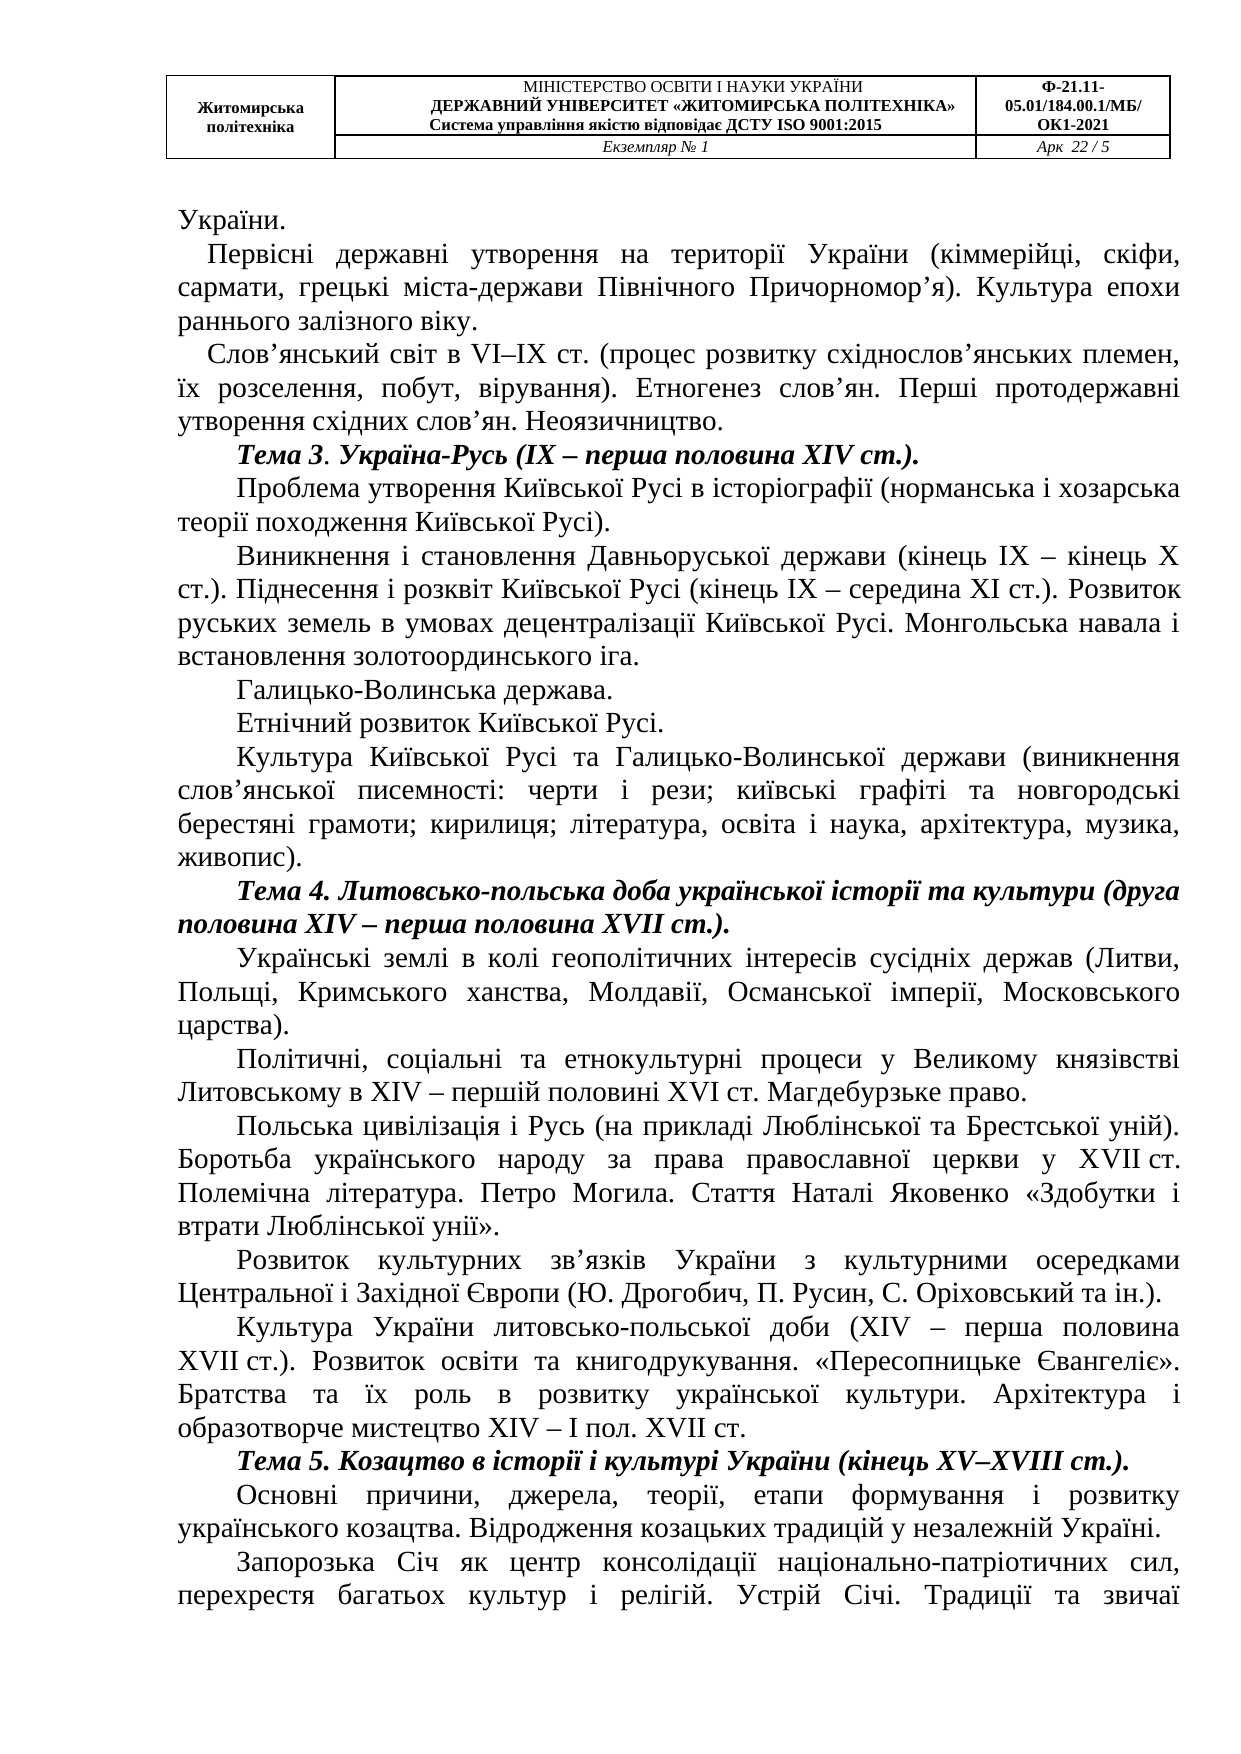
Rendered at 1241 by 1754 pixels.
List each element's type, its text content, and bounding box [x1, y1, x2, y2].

text Проблема утворення Київської Русі в історіографії (норманська і хозарська теорії походження Київської Русі). [177, 471, 1181, 538]
text Політичні, соціальні та етнокультурні процеси у Великому князівстві Литовському в ХІV – першій половині ХVІ ст. Магдебурзьке право. [177, 1041, 1181, 1108]
text Розвиток культурних зв’язків України з культурними осередками Центральної і Західної Європи (Ю. Дрогобич, П. Русин, С. Оріховський та ін.). [177, 1242, 1181, 1309]
text Українські землі в колі геополітичних інтересів сусідніх держав (Литви, Польщі, Кримського ханства, Молдавії, Османської імперії, Московського царства). [177, 940, 1181, 1041]
text Виникнення і становлення Давньоруської держави (кінець ІХ – кінець Х ст.). Піднесення і розквіт Київської Русі (кінець ІХ – середина ХІ ст.). Розвиток руських земель в умовах децентралізації Київської Русі. Монгольська навала і встановлення золотоординського іга. [177, 538, 1181, 672]
text Галицько-Волинська держава. [177, 672, 1181, 705]
text Тема 3. Україна-Русь (ІХ – перша половина XIV ст.). [177, 437, 1181, 471]
text Первісні державні утворення на території України (кіммерійці, скіфи, сармати, грецькі міста-держави Північного Причорномор’я). Культура епохи раннього залізного віку. [177, 236, 1181, 336]
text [177, 202, 1181, 236]
text Культура України литовсько-польської доби (ХІV – перша половина ХVІІ ст.). Розвиток освіти та книгодрукування. «Пересопницьке Євангеліє». Братства та їх роль в розвитку української культури. Архітектура і образотворче мистецтво XIV – І пол. XVII ст. [177, 1309, 1181, 1443]
text Словʼянський світ в VІ–ІХ ст. (процес розвитку східнослов’янських племен, їх розселення, побут, вірування). Етногенез слов’ян. Перші протодержавні утворення східних слов’ян. Неоязичництво. [177, 336, 1181, 437]
text Основні причини, джерела, теорії, етапи формування і розвитку українського козацтва. Відродження козацьких традицій у незалежній Україні. [177, 1477, 1181, 1544]
text Польська цивілізація і Русь (на прикладі Люблінської та Брестської уній). Боротьба українського народу за права православної церкви у ХVІІ ст. Полемічна література. Петро Могила. Стаття Наталі Яковенко «Здобутки і втрати Люблінської унії». [177, 1108, 1181, 1242]
text Тема 4. Литовсько-польська доба української історії та культури (друга половина XIV – перша половина XVІІ ст.). [177, 873, 1181, 940]
text Тема 5. Козацтво в історії і культурі України (кінець XV–XVІІІ ст.). [177, 1443, 1181, 1477]
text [177, 1544, 1181, 1611]
text Етнічний розвиток Київської Русі. [177, 705, 1181, 739]
text Культура Київської Русі та Галицько-Волинської держави (виникнення слов’янської писемності: черти і рези; київські графіті та новгородські берестяні грамоти; кирилиця; література, освіта і наука, архітектура, музика, живопис). [177, 739, 1181, 873]
